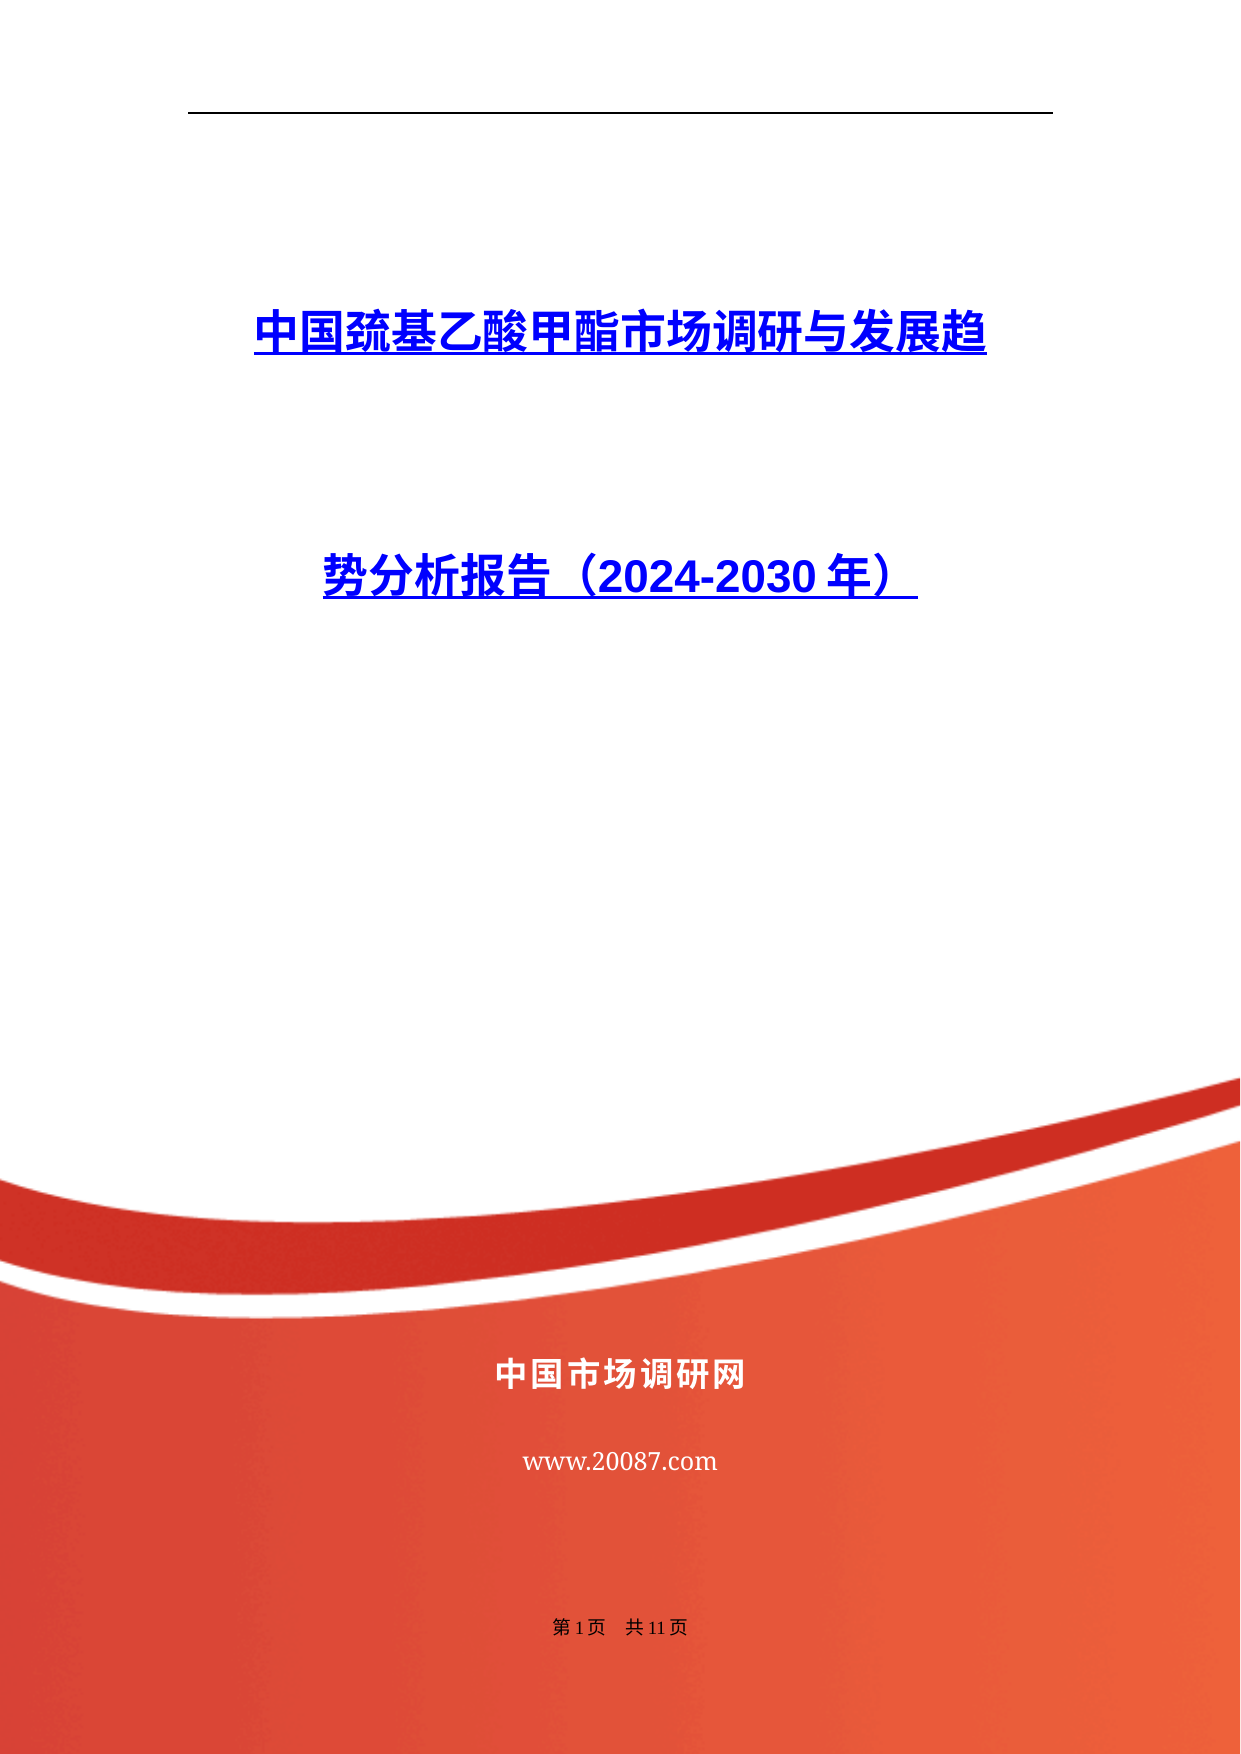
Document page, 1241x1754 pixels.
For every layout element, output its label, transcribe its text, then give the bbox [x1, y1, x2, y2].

table_header 中国巯基乙酸甲酯市场调研与发展趋势分析报告（2024-2030年） [188, 207, 1053, 773]
text www.20087.com [187, 1428, 1053, 1493]
subtitle 中国市场调研网 [187, 1339, 1053, 1404]
picture [0, 1006, 1241, 1754]
